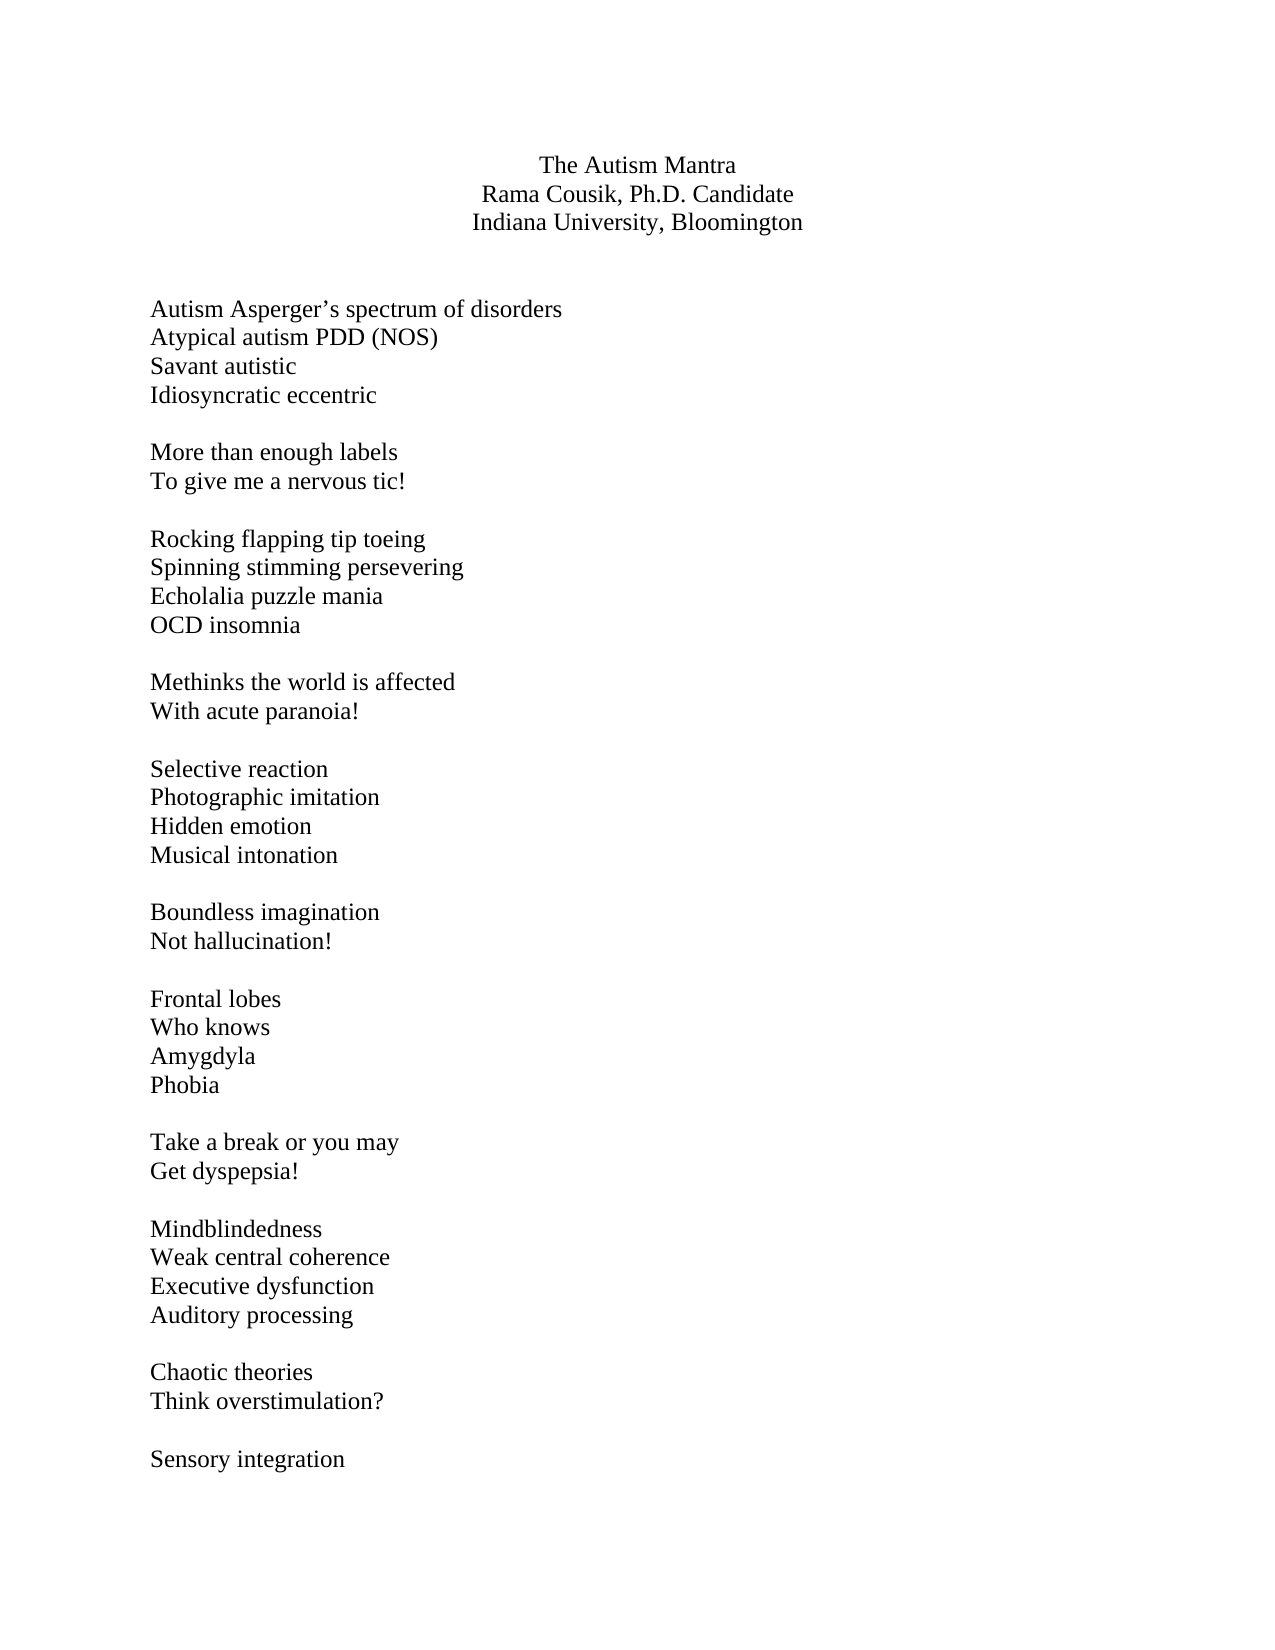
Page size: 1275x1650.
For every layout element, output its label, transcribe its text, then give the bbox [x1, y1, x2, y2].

text Executive dysfunction [150, 1271, 1125, 1300]
text Take a break or you may [150, 1127, 1125, 1156]
text The Autism Mantra [150, 150, 1125, 179]
text Who knows [150, 1012, 1125, 1041]
text Mindblindedness [150, 1214, 1125, 1242]
text Photographic imitation [150, 782, 1125, 811]
text Amygdyla [150, 1041, 1125, 1070]
text Think overstimulation? [150, 1386, 1125, 1415]
text Hidden emotion [150, 811, 1125, 840]
text Phobia [150, 1070, 1125, 1099]
text Musical intonation [150, 840, 1125, 869]
text Weak central coherence [150, 1242, 1125, 1271]
text Auditory processing [150, 1300, 1125, 1329]
text Spinning stimming persevering [150, 552, 1125, 581]
text Get dyspepsia! [150, 1156, 1125, 1185]
text Not hallucination! [150, 926, 1125, 955]
text Sensory integration [150, 1444, 1125, 1472]
text Atypical autism PDD (NOS) [150, 322, 1125, 351]
text Chaotic theories [150, 1357, 1125, 1386]
text Methinks the world is affected [150, 667, 1125, 696]
text Frontal lobes [150, 984, 1125, 1012]
text Rocking flapping tip toeing [150, 524, 1125, 552]
text Selective reaction [150, 754, 1125, 782]
text Indiana University, Bloomington [150, 207, 1125, 236]
text With acute paranoia! [150, 696, 1125, 725]
text More than enough labels [150, 437, 1125, 466]
text OCD insomnia [150, 610, 1125, 639]
text To give me a nervous tic! [150, 466, 1125, 495]
text Boundless imagination [150, 897, 1125, 926]
text Rama Cousik, Ph.D. Candidate [150, 179, 1125, 207]
text Autism Asperger’s spectrum of disorders [150, 294, 1125, 322]
text Echolalia puzzle mania [150, 581, 1125, 610]
text Savant autistic [150, 351, 1125, 380]
text Idiosyncratic eccentric [150, 380, 1125, 409]
